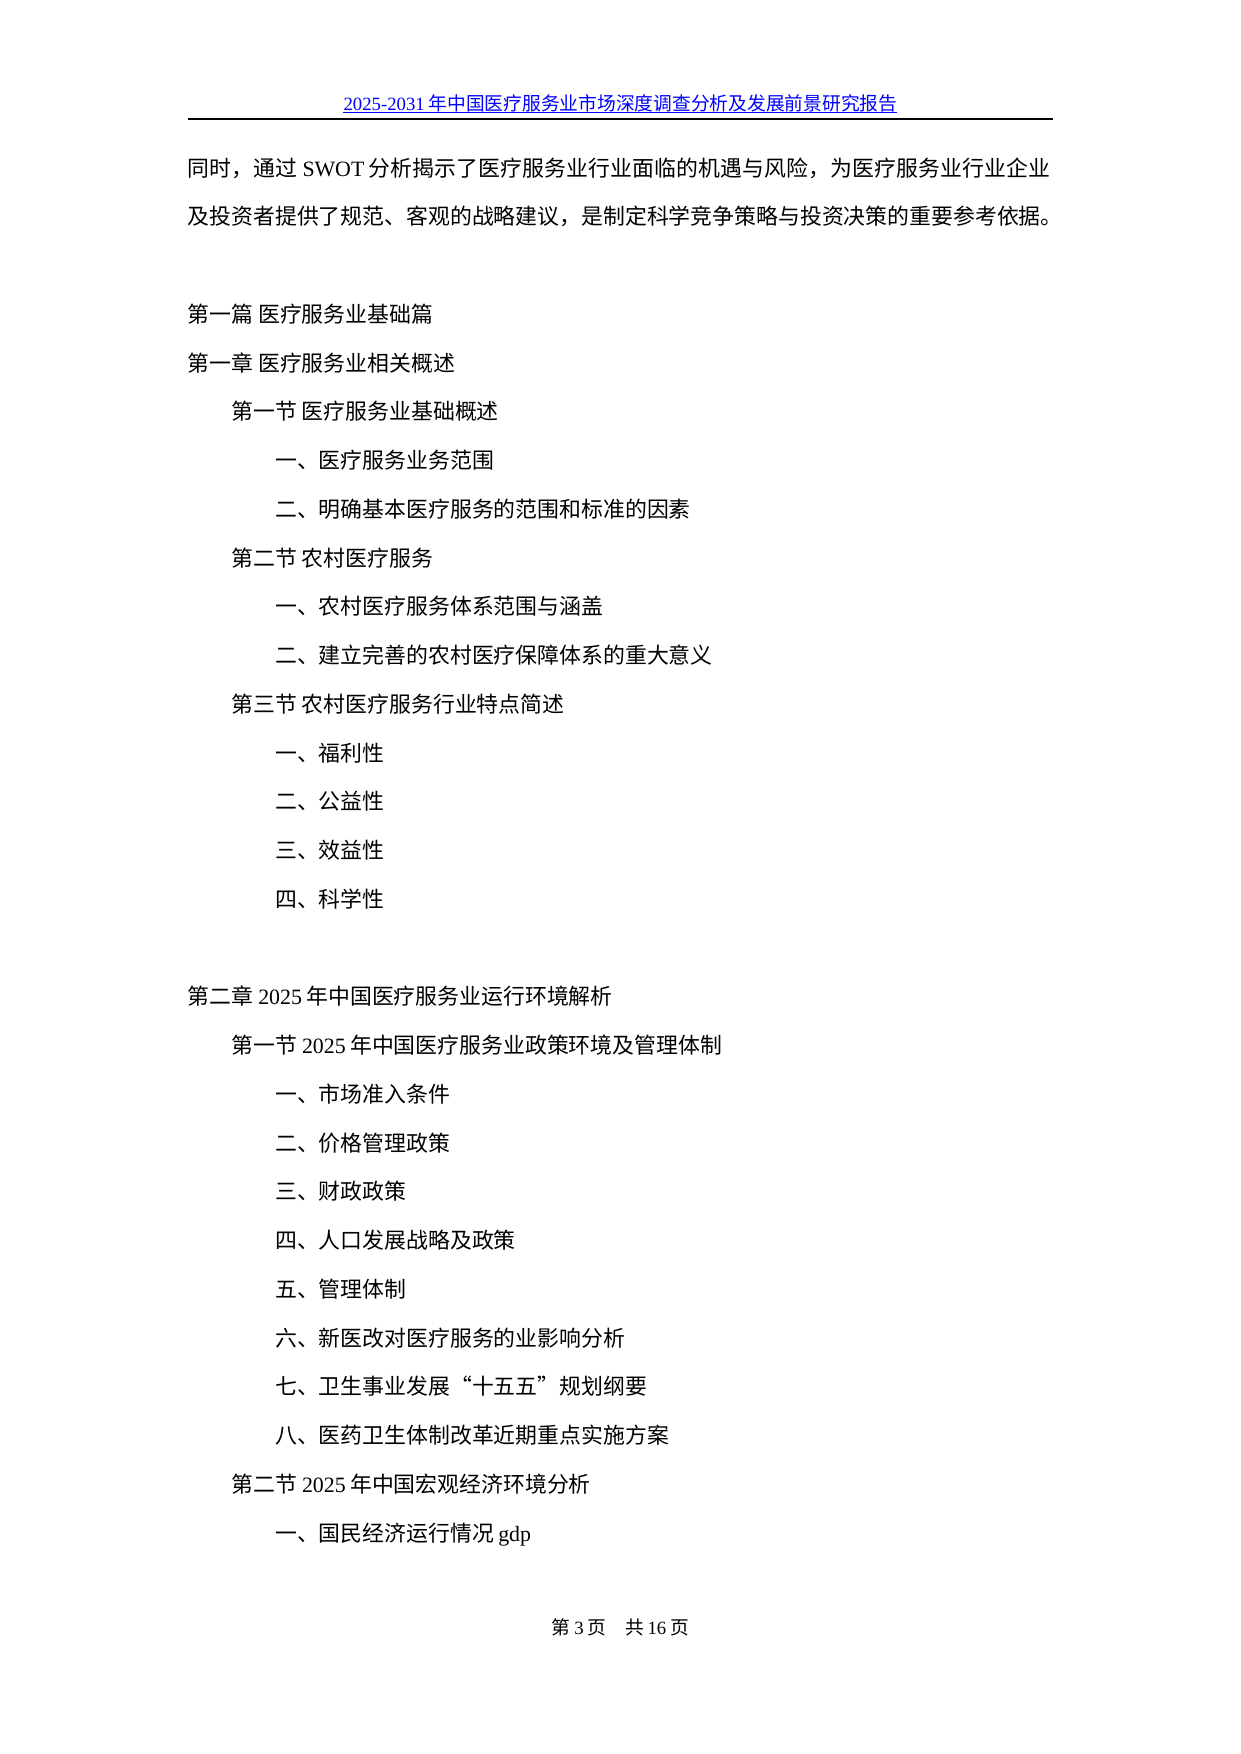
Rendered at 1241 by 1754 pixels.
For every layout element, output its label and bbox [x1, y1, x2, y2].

text [187, 150, 1053, 1548]
